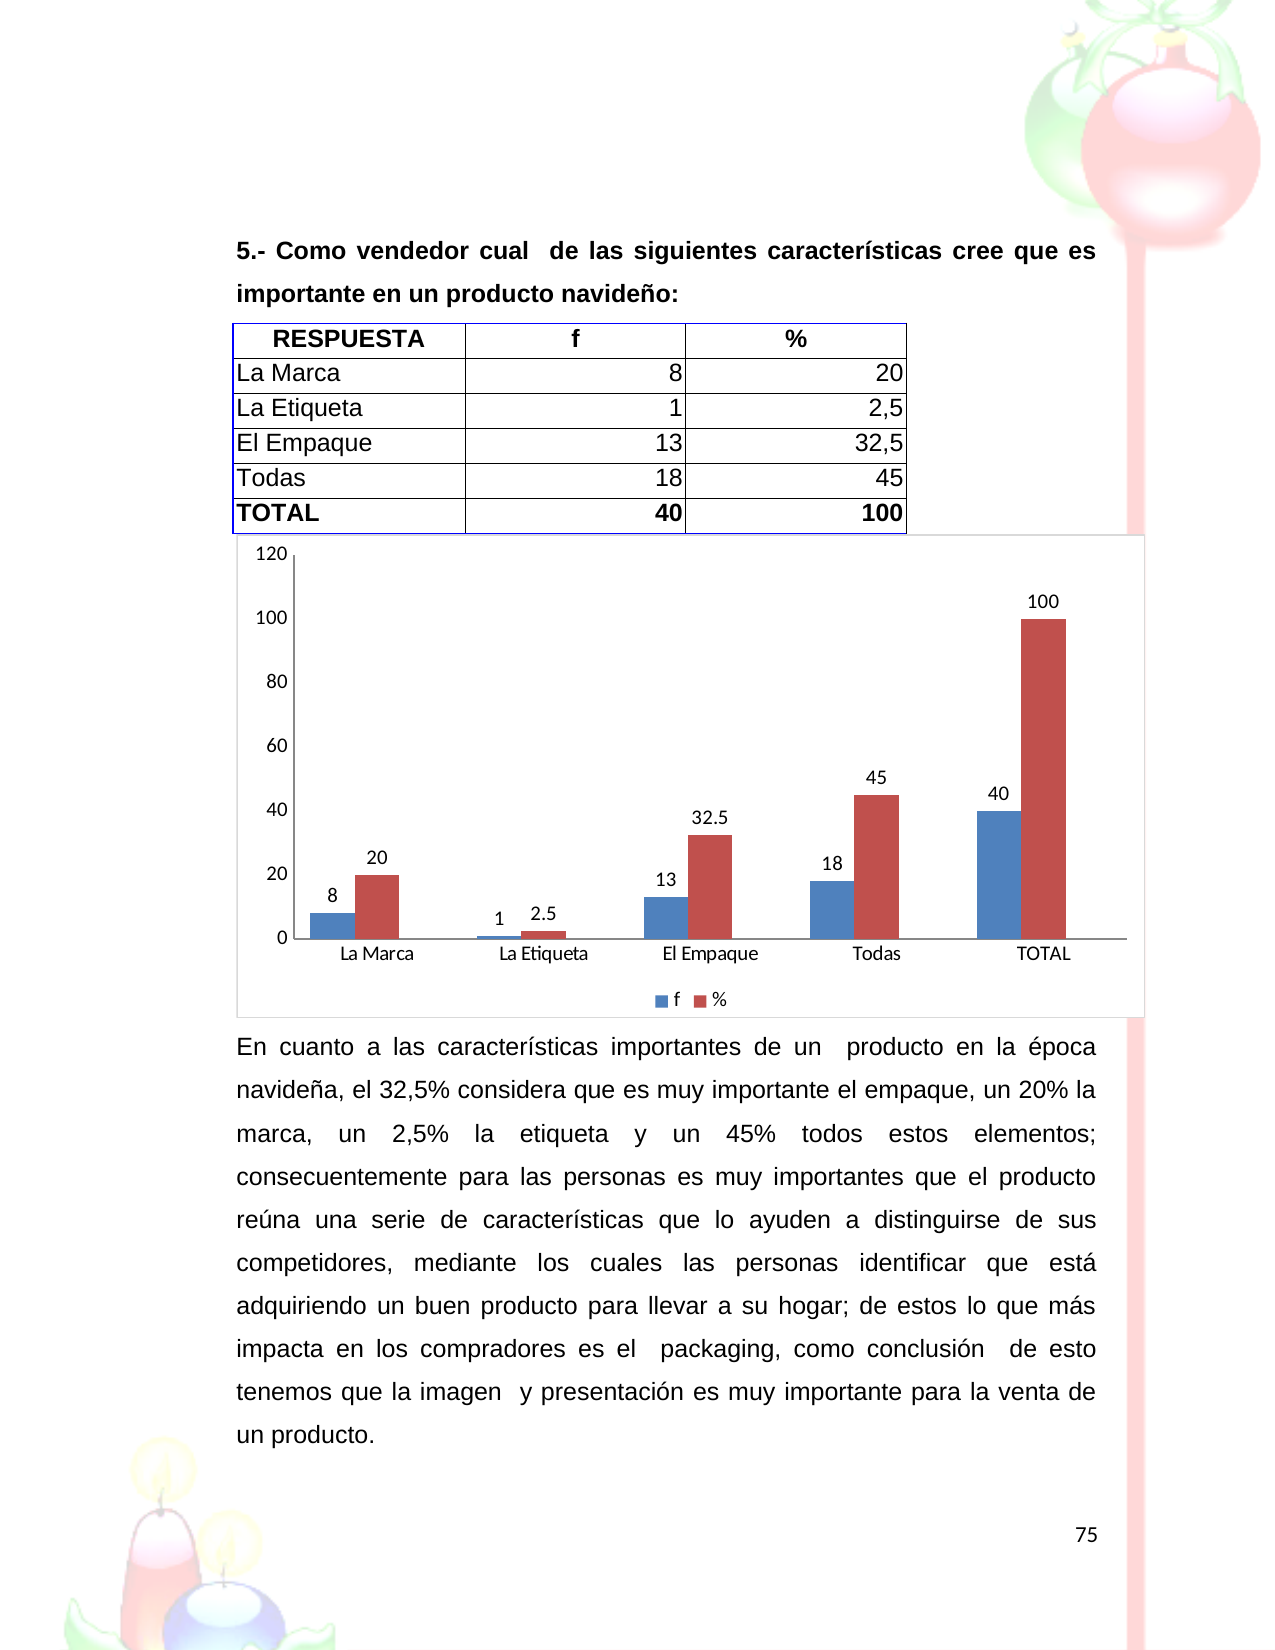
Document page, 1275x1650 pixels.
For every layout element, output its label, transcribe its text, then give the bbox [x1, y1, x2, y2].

table_cell 40 [466, 499, 685, 532]
table_cell 1 [466, 394, 685, 427]
table_cell 20 [686, 359, 906, 392]
table_cell 8 [466, 359, 685, 392]
table_cell El Empaque [234, 429, 465, 462]
table_header f [466, 324, 685, 357]
table_header % [686, 324, 906, 357]
table_cell Todas [234, 464, 465, 497]
table_cell TOTAL [234, 499, 465, 532]
table_cell 2,5 [686, 394, 906, 427]
table_cell 100 [686, 499, 906, 532]
table_cell 32,5 [686, 429, 906, 462]
table_header RESPUESTA [234, 324, 465, 357]
text En cuanto a las características importantes de un producto en la época navideña, el 32,5% considera que es muy importante el empaque, un 20% la marca, un 2,5% la etiqueta y un 45% todos estos elementos; consecuentemente para las personas es muy importantes que el producto reúna una serie de características que lo ayuden a distinguirse de sus competidores, mediante los cuales las personas identificar que está adquiriendo un buen producto para llevar a su hogar; de estos lo que más impacta en los compradores es el packaging, como conclusión de esto tenemos que la imagen y presentación es muy importante para la venta de un producto. [236, 1032, 1098, 1449]
table_cell La Marca [234, 359, 465, 392]
text 5.- Como vendedor cual de las siguientes características cree que es importante en un producto navideño: [236, 236, 1098, 308]
table_cell La Etiqueta [234, 394, 465, 427]
table_cell 13 [466, 429, 685, 462]
table_cell 45 [686, 464, 906, 497]
table_cell 18 [466, 464, 685, 497]
